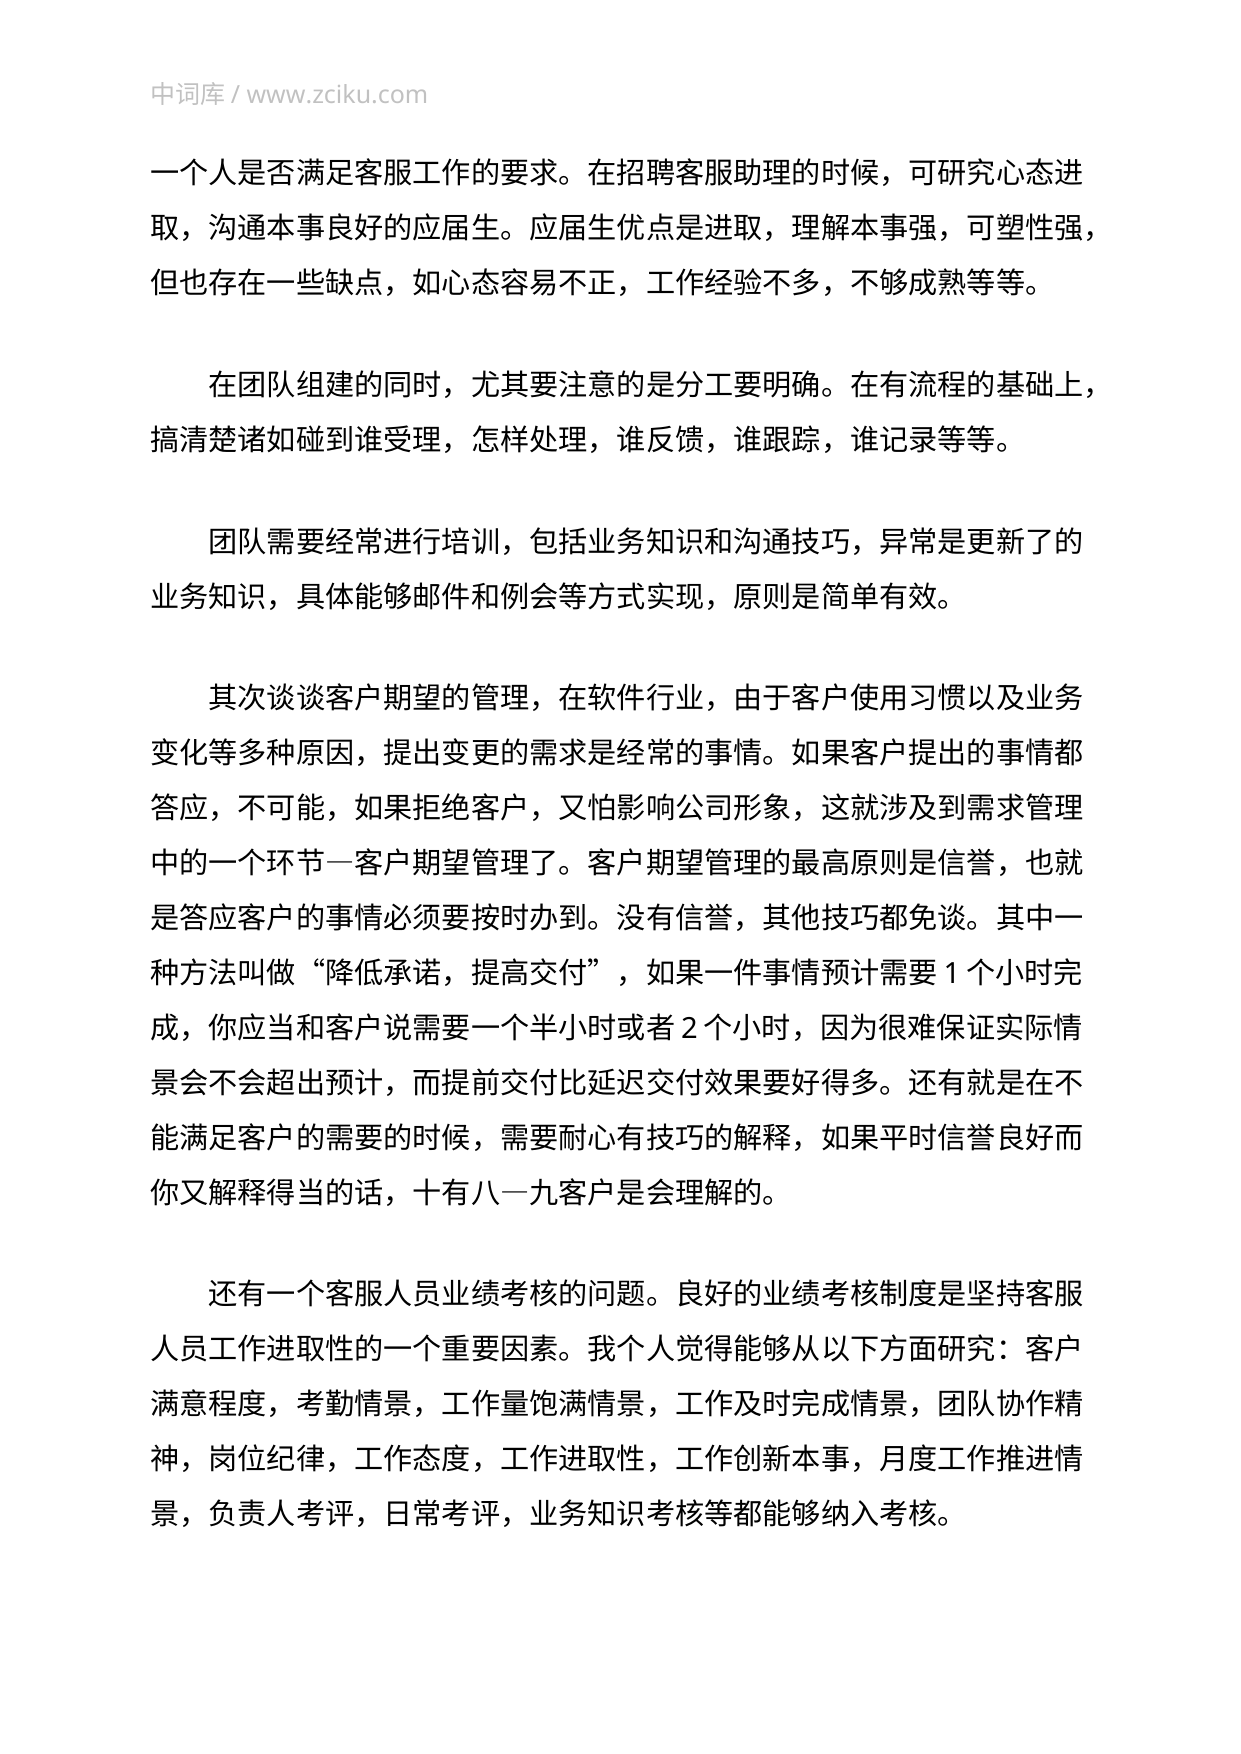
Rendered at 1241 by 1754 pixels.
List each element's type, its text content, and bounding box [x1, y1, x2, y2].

text 在团队组建的同时，尤其要注意的是分工要明确。在有流程的基础上，搞清楚诸如碰到谁受理，怎样处理，谁反馈，谁跟踪，谁记录等等。 [150, 362, 1090, 459]
text 团队需要经常进行培训，包括业务知识和沟通技巧，异常是更新了的业务知识，具体能够邮件和例会等方式实现，原则是简单有效。 [150, 518, 1090, 615]
text 还有一个客服人员业绩考核的问题。良好的业绩考核制度是坚持客服人员工作进取性的一个重要因素。我个人觉得能够从以下方面研究：客户满意程度，考勤情景，工作量饱满情景，工作及时完成情景，团队协作精神，岗位纪律，工作态度，工作进取性，工作创新本事，月度工作推进情景，负责人考评，日常考评，业务知识考核等都能够纳入考核。 [150, 1271, 1090, 1533]
text 其次谈谈客户期望的管理，在软件行业，由于客户使用习惯以及业务变化等多种原因，提出变更的需求是经常的事情。如果客户提出的事情都答应，不可能，如果拒绝客户，又怕影响公司形象，这就涉及到需求管理中的一个环节—客户期望管理了。客户期望管理的最高原则是信誉，也就是答应客户的事情必须要按时办到。没有信誉，其他技巧都免谈。其中一种方法叫做“降低承诺，提高交付”，如果一件事情预计需要1个小时完成，你应当和客户说需要一个半小时或者2个小时，因为很难保证实际情景会不会超出预计，而提前交付比延迟交付效果要好得多。还有就是在不能满足客户的需要的时候，需要耐心有技巧的解释，如果平时信誉良好而你又解释得当的话，十有八—九客户是会理解的。 [150, 675, 1090, 1211]
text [150, 150, 1090, 302]
